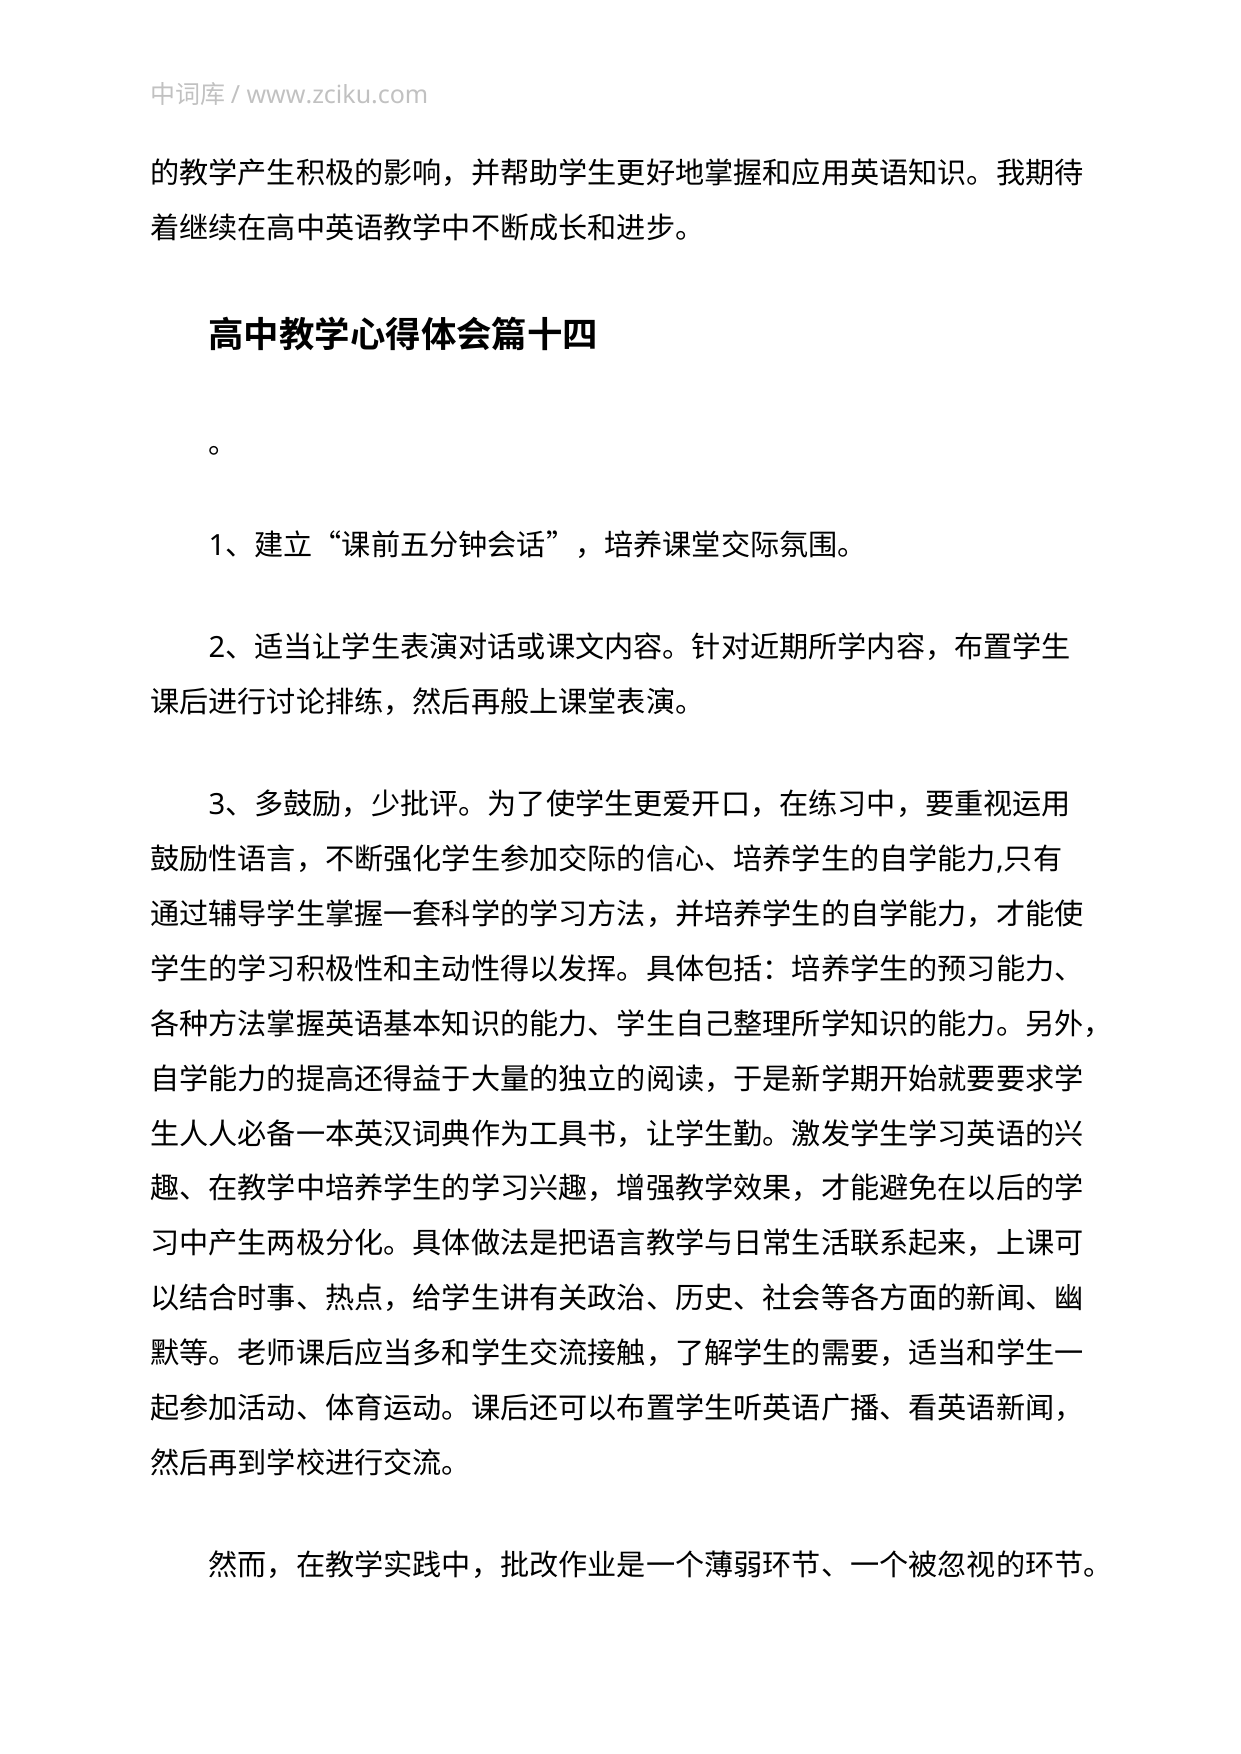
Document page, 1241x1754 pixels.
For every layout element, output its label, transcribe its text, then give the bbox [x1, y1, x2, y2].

text 1、建立“课前五分钟会话”，培养课堂交际氛围。 [150, 522, 1090, 564]
text 。 [150, 420, 1090, 462]
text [150, 1541, 1090, 1584]
text 3、多鼓励，少批评。为了使学生更爱开口，在练习中，要重视运用鼓励性语言，不断强化学生参加交际的信心、培养学生的自学能力,只有通过辅导学生掌握一套科学的学习方法，并培养学生的自学能力，才能使学生的学习积极性和主动性得以发挥。具体包括：培养学生的预习能力、各种方法掌握英语基本知识的能力、学生自己整理所学知识的能力。另外，自学能力的提高还得益于大量的独立的阅读，于是新学期开始就要要求学生人人必备一本英汉词典作为工具书，让学生勤。激发学生学习英语的兴趣、在教学中培养学生的学习兴趣，增强教学效果，才能避免在以后的学习中产生两极分化。具体做法是把语言教学与日常生活联系起来，上课可以结合时事、热点，给学生讲有关政治、历史、社会等各方面的新闻、幽默等。老师课后应当多和学生交流接触，了解学生的需要，适当和学生一起参加活动、体育运动。课后还可以布置学生听英语广播、看英语新闻，然后再到学校进行交流。 [150, 781, 1090, 1482]
text 2、适当让学生表演对话或课文内容。针对近期所学内容，布置学生课后进行讨论排练，然后再般上课堂表演。 [150, 624, 1090, 721]
text 高中教学心得体会篇十四 [150, 307, 1090, 358]
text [150, 150, 1090, 247]
